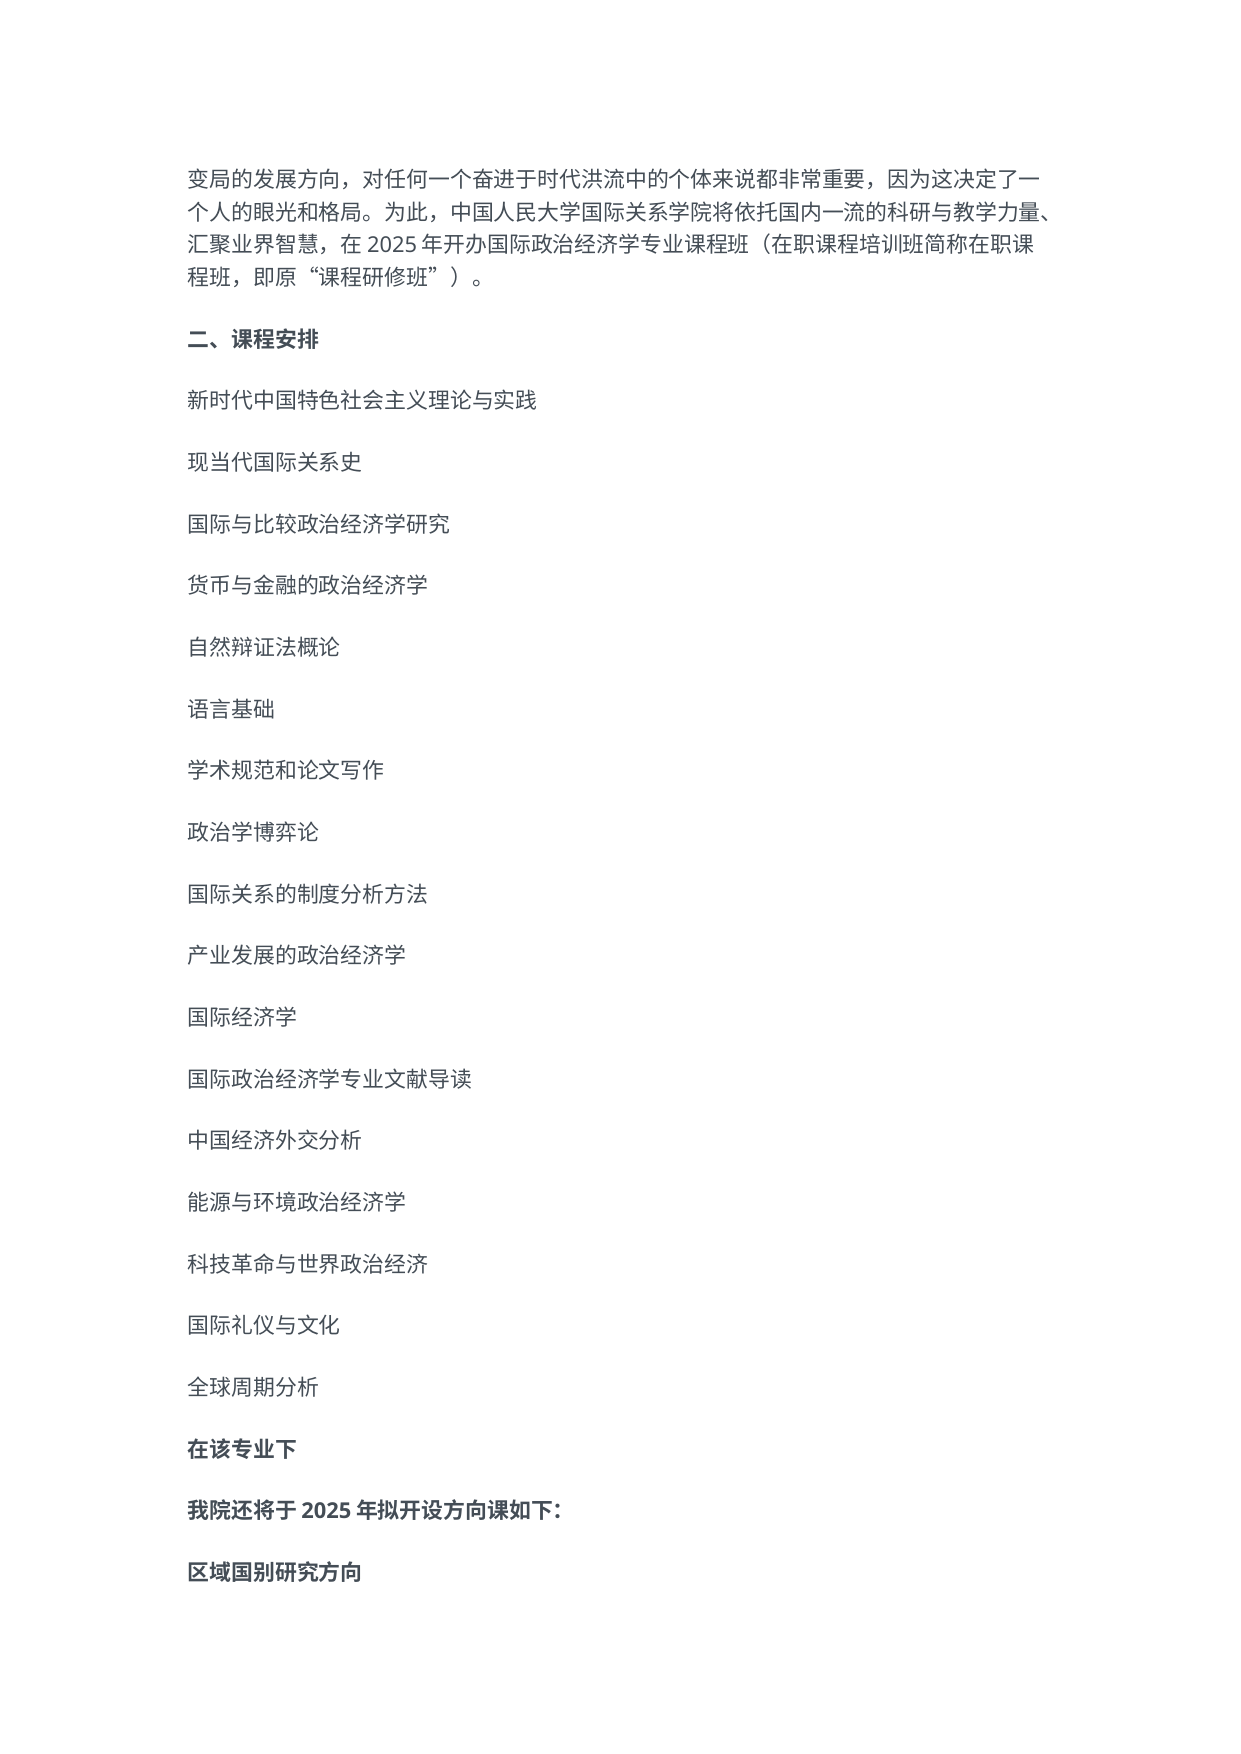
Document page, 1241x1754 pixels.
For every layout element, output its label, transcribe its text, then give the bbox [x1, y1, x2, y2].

text 我院还将于2025年拟开设方向课如下： [187, 1493, 1053, 1525]
text 国际政治经济学专业文献导读 [187, 1061, 1053, 1094]
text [187, 162, 1053, 292]
text 国际礼仪与文化 [187, 1308, 1053, 1340]
text 政治学博弈论 [187, 814, 1053, 847]
text 中国经济外交分析 [187, 1123, 1053, 1155]
text 全球周期分析 [187, 1369, 1053, 1402]
text 语言基础 [187, 691, 1053, 724]
text 产业发展的政治经济学 [187, 938, 1053, 970]
text 二、课程安排 [187, 321, 1053, 354]
text 国际经济学 [187, 999, 1053, 1032]
text 现当代国际关系史 [187, 444, 1053, 477]
text 国际与比较政治经济学研究 [187, 506, 1053, 539]
text 自然辩证法概论 [187, 629, 1053, 662]
text 货币与金融的政治经济学 [187, 568, 1053, 600]
text 区域国别研究方向 [187, 1554, 1053, 1587]
text 科技革命与世界政治经济 [187, 1246, 1053, 1279]
text 在该专业下 [187, 1431, 1053, 1464]
text 能源与环境政治经济学 [187, 1184, 1053, 1217]
text 学术规范和论文写作 [187, 753, 1053, 785]
text 新时代中国特色社会主义理论与实践 [187, 383, 1053, 415]
text 国际关系的制度分析方法 [187, 876, 1053, 909]
